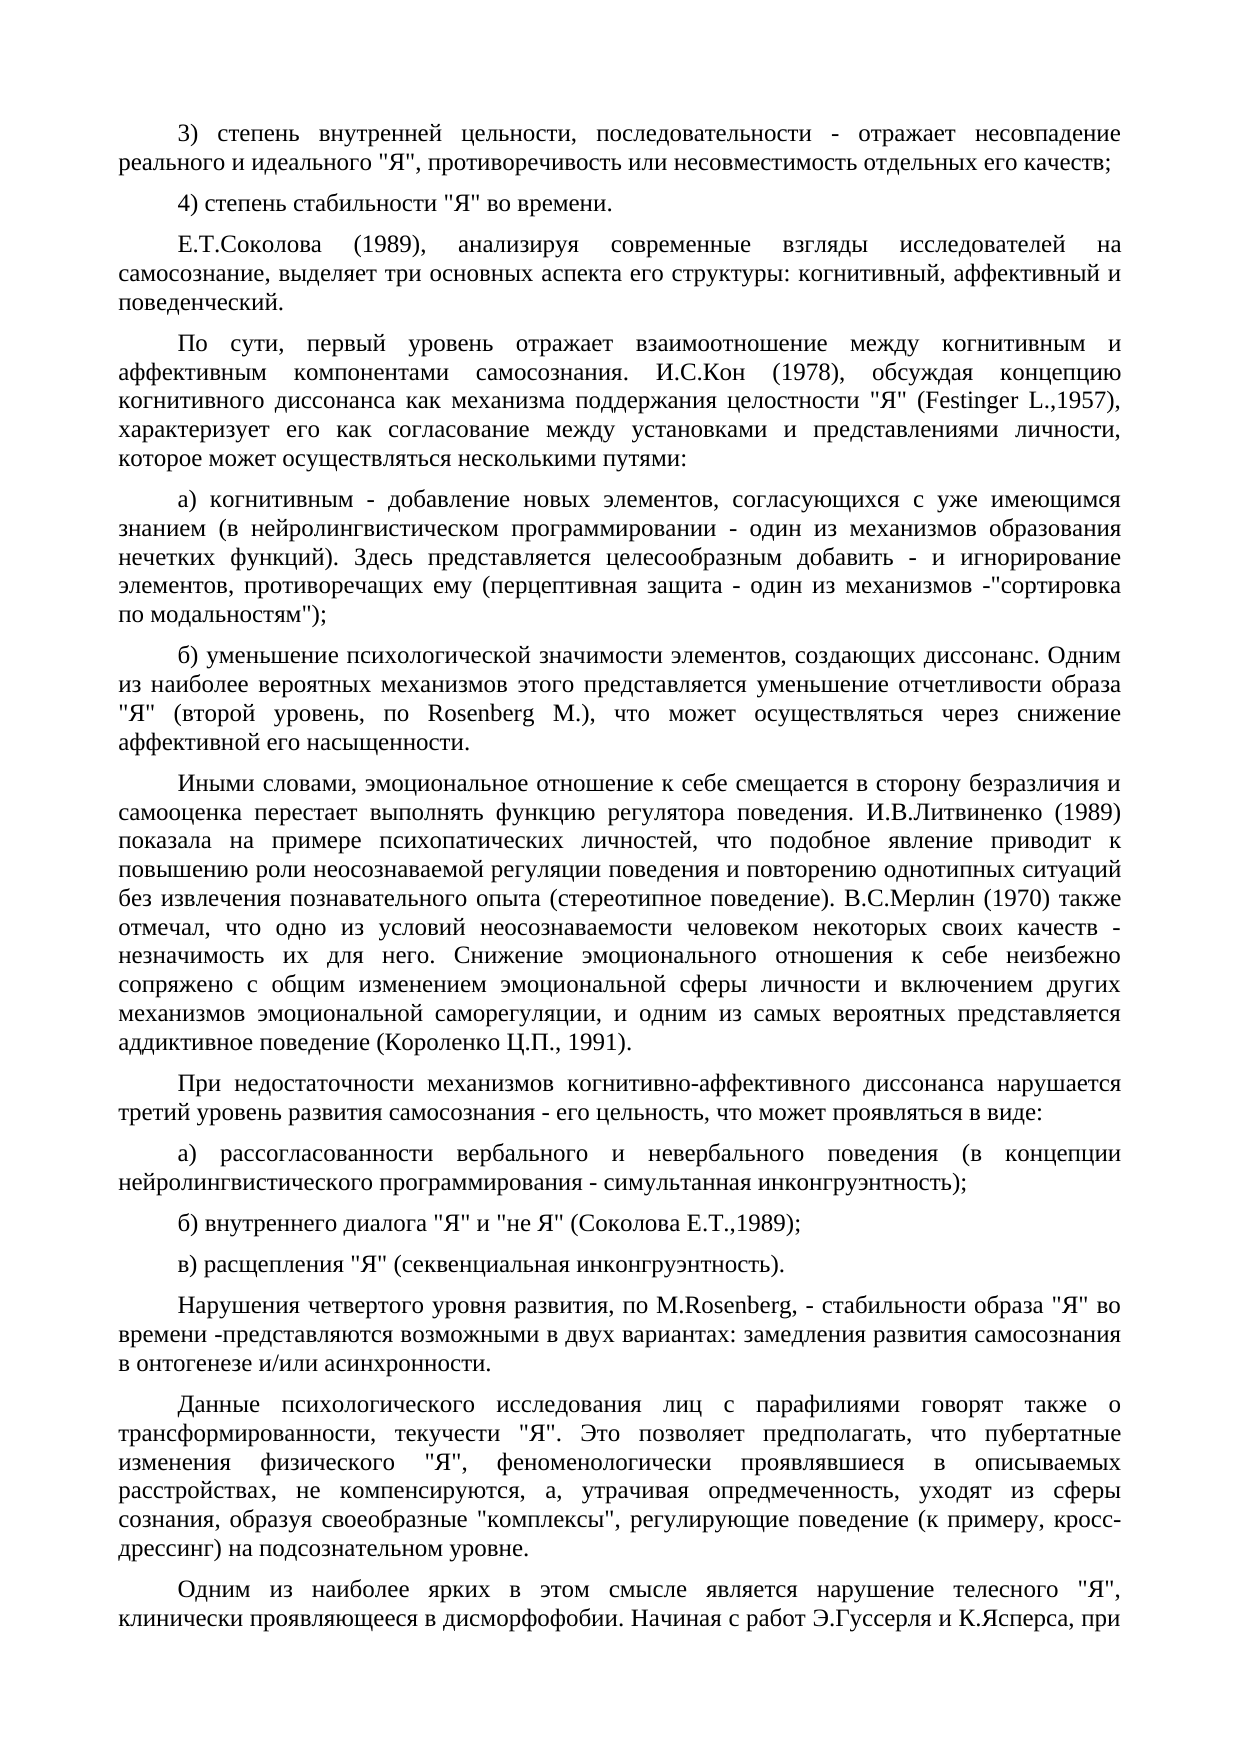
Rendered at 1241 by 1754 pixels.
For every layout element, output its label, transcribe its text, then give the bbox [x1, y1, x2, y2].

text 3) степень внутренней цельности, последовательности - отражает несовпадение реального и идеального "Я", противоречивость или несовместимость отдельных его качеств; [118, 118, 1122, 176]
text а) рассогласованности вербального и невербального поведения (в концепции нейролингвистического программирования - симультанная инконгруэнтность); [118, 1138, 1122, 1196]
text При недостаточности механизмов когнитивно-аффективного диссонанса нарушается третий уровень развития самосознания - его цельность, что может проявляться в виде: [118, 1068, 1122, 1126]
text в) расщепления "Я" (секвенциальная инконгруэнтность). [118, 1249, 1122, 1278]
text а) когнитивным - добавление новых элементов, согласующихся с уже имеющимся знанием (в нейролингвистическом программировании - один из механизмов образования нечетких функций). Здесь представляется целесообразным добавить - и игнорирование элементов, противоречащих ему (перцептивная защита - один из механизмов -"сортировка по модальностям"); [118, 484, 1122, 628]
text Нарушения четвертого уровня развития, по М.Rosenberg, - стабильности образа "Я" во времени -представляются возможными в двух вариантах: замедления развития самосознания в онтогенезе и/или асинхронности. [118, 1291, 1122, 1377]
text По сути, первый уровень отражает взаимоотношение между когнитивным и аффективным компонентами самосознания. И.С.Кон (1978), обсуждая концепцию когнитивного диссонанса как механизма поддержания целостности "Я" (Festinger L.,1957), характеризует его как согласование между установками и представлениями личности, которое может осуществляться несколькими путями: [118, 328, 1122, 472]
text б) внутреннего диалога "Я" и "не Я" (Соколова Е.Т.,1989); [118, 1208, 1122, 1237]
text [118, 1574, 1122, 1632]
text Иными словами, эмоциональное отношение к себе смещается в сторону безразличия и самооценка перестает выполнять функцию регулятора поведения. И.В.Литвиненко (1989) показала на примере психопатических личностей, что подобное явление приводит к повышению роли неосознаваемой регуляции поведения и повторению однотипных ситуаций без извлечения познавательного опыта (стереотипное поведение). В.С.Мерлин (1970) также отмечал, что одно из условий неосознаваемости человеком некоторых своих качеств - незначимость их для него. Снижение эмоционального отношения к себе неизбежно сопряжено с общим изменением эмоциональной сферы личности и включением других механизмов эмоциональной саморегуляции, и одним из самых вероятных представляется аддиктивное поведение (Короленко Ц.П., 1991). [118, 768, 1122, 1056]
text Данные психологического исследования лиц с парафилиями говорят также о трансформированности, текучести "Я". Это позволяет предполагать, что пубертатные изменения физического "Я", феноменологически проявлявшиеся в описываемых расстройствах, не компенсируются, а, утрачивая опредмеченность, уходят из сферы сознания, образуя своеобразные "комплексы", регулирующие поведение (к примеру, кросс-дрессинг) на подсознательном уровне. [118, 1389, 1122, 1562]
text б) уменьшение психологической значимости элементов, создающих диссонанс. Одним из наиболее вероятных механизмов этого представляется уменьшение отчетливости образа "Я" (второй уровень, по Rosenberg М.), что может осуществляться через снижение аффективной его насыщенности. [118, 641, 1122, 756]
text Е.Т.Соколова (1989), анализируя современные взгляды исследователей на самосознание, выделяет три основных аспекта его структуры: когнитивный, аффективный и поведенческий. [118, 229, 1122, 316]
text 4) степень стабильности "Я" во времени. [118, 188, 1122, 217]
